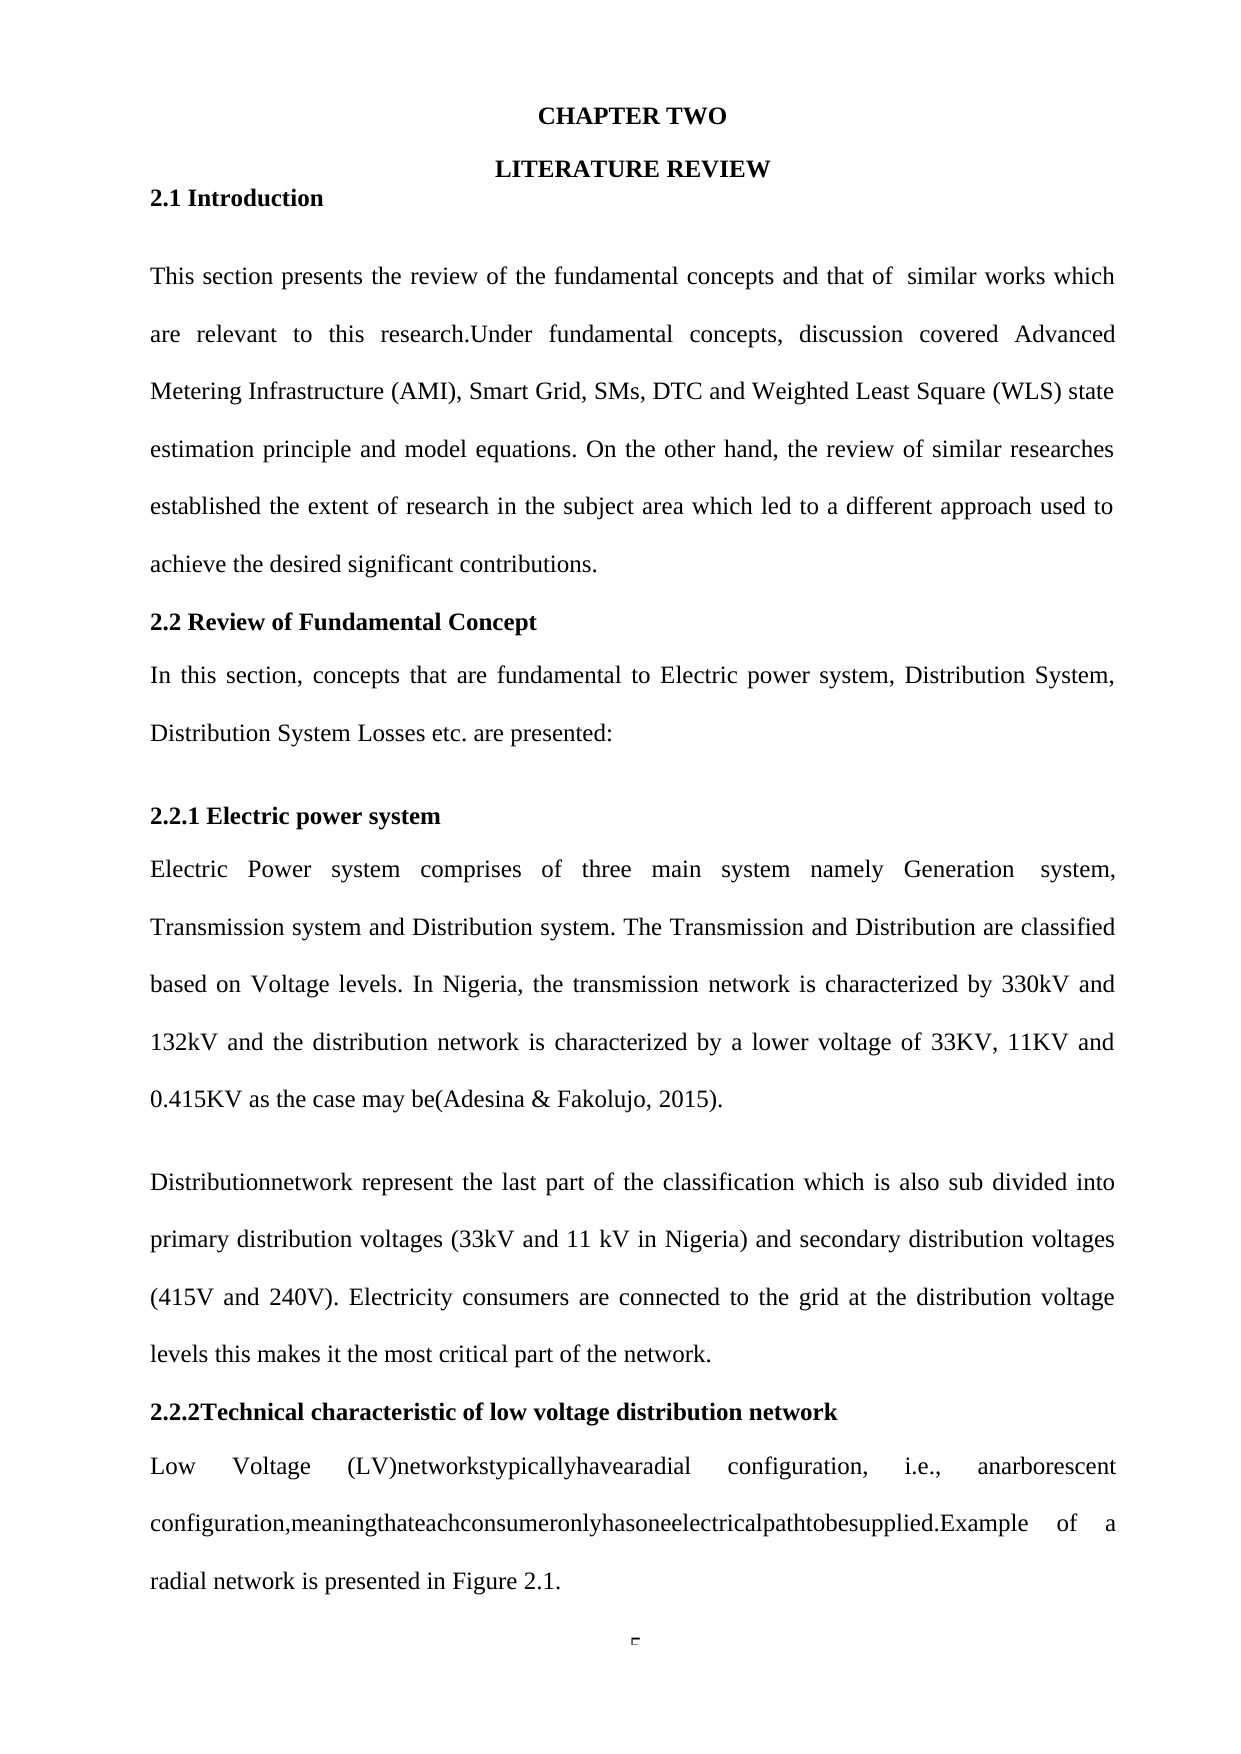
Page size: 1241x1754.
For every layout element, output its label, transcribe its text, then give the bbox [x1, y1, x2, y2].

subtitle Review of Fundamental Concept [150, 607, 1190, 636]
subtitle Electric power system [150, 801, 1190, 829]
text Electric Power system comprises of three main system namely Generation system, Transmission system and Distribution system. The Transmission and Distribution are classified based on Voltage levels. In Nigeria, the transmission network is characterized by 330kV and 132kV and the distribution network is characterized by a lower voltage of 33KV, 11KV and 0.415KV as the case may be(Adesina & Fakolujo, 2015). [150, 854, 1116, 1113]
text Distributionnetwork represent the last part of the classification which is also sub divided into primary distribution voltages (33kV and 11 kV in Nigeria) and secondary distribution voltages (415V and 240V). Electricity consumers are connected to the grid at the distribution voltage levels this makes it the most critical part of the network. [150, 1167, 1116, 1368]
text This section presents the review of the fundamental concepts and that of similar works which are relevant to this research.Under fundamental concepts, discussion covered Advanced Metering Infrastructure (AMI), Smart Grid, SMs, DTC and Weighted Least Square (WLS) state estimation principle and model equations. On the other hand, the review of similar researches established the extent of research in the subject area which led to a different approach used to achieve the desired significant contributions. [150, 261, 1116, 577]
text In this section, concepts that are fundamental to Electric power system, Distribution System, Distribution System Losses etc. are presented: [150, 660, 1116, 746]
text Low Voltage (LV)networkstypicallyhavearadial configuration, i.e., anarborescent configuration,meaningthateachconsumeronlyhasoneelectricalpathtobesupplied.Example of a radial network is presented in Figure 2.1. [150, 1451, 1116, 1594]
subtitle Introduction [150, 183, 328, 212]
text CHAPTER TWO LITERATURE REVIEW [495, 101, 771, 183]
subtitle Technical characteristic of low voltage distribution network [150, 1397, 1190, 1426]
